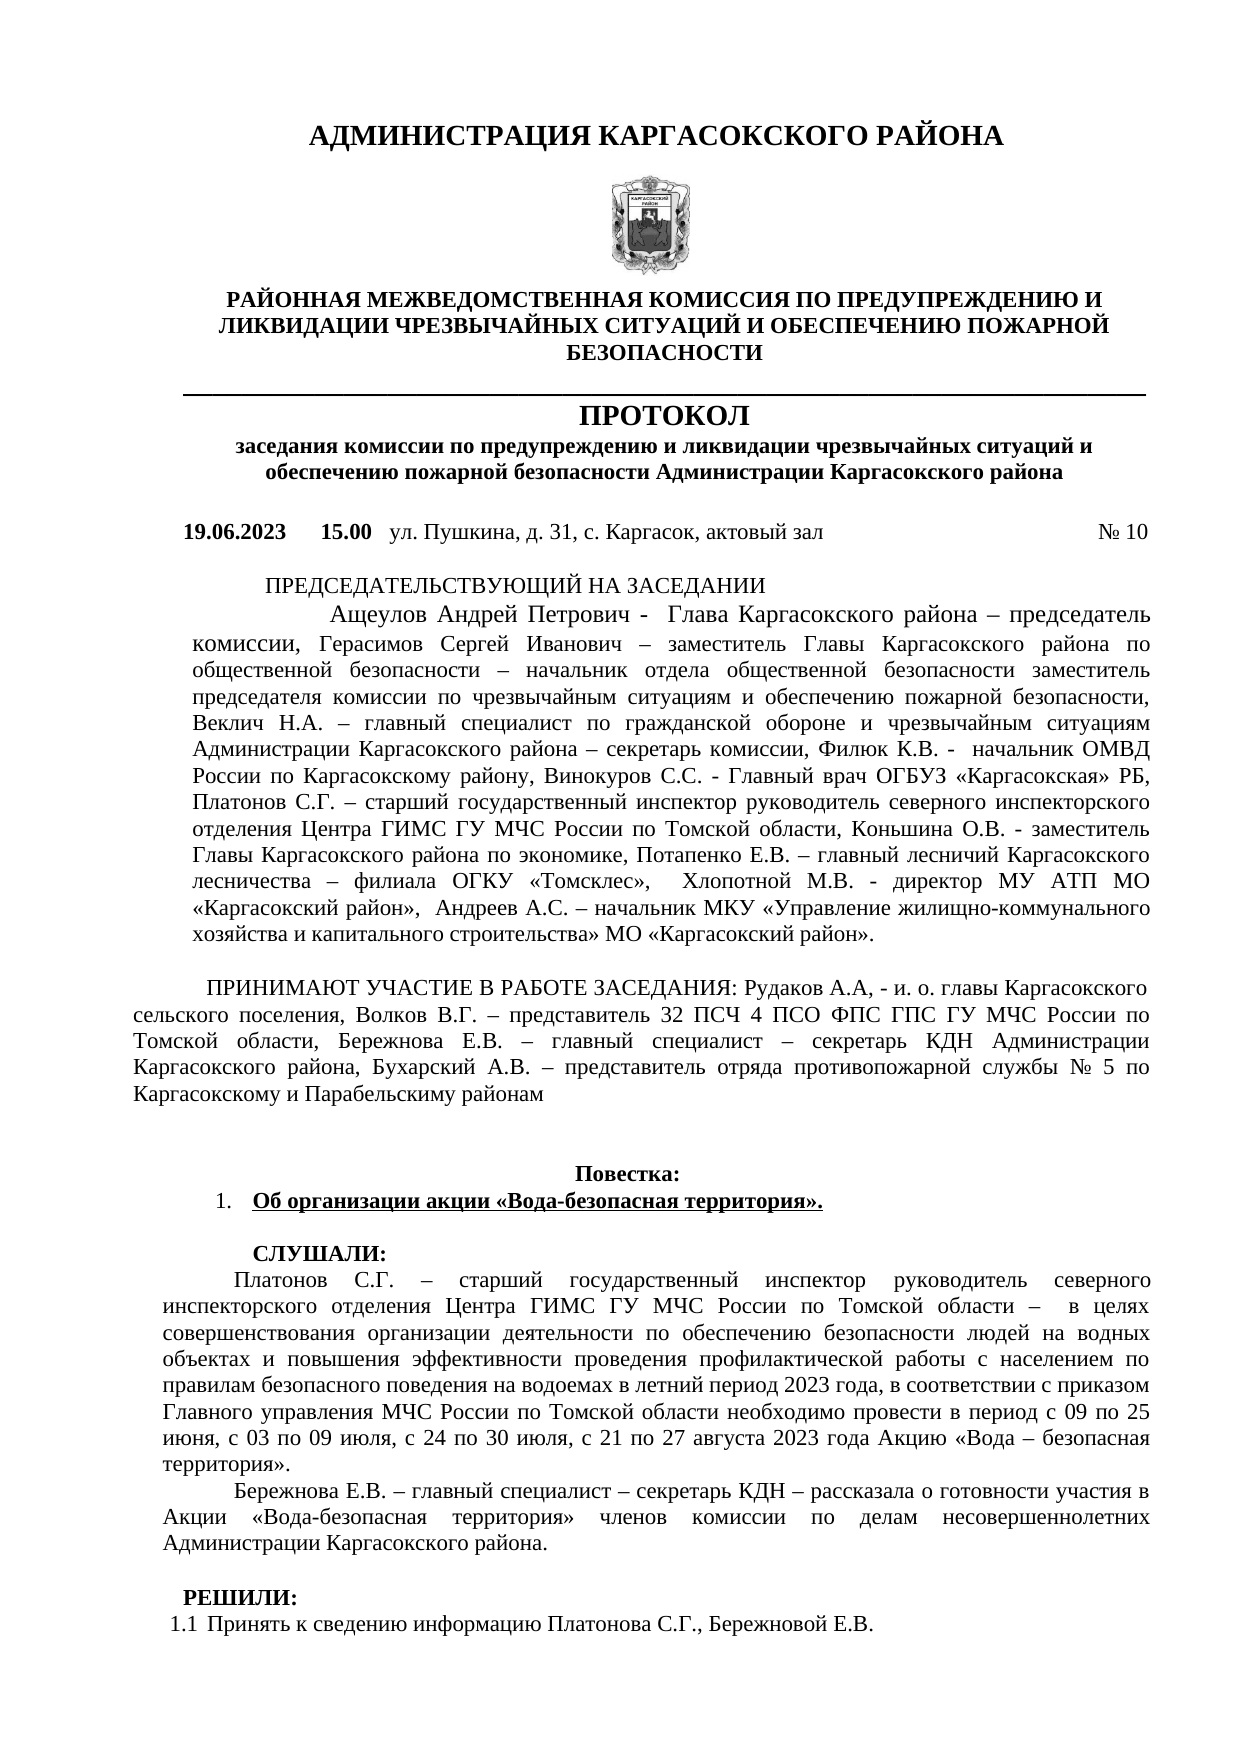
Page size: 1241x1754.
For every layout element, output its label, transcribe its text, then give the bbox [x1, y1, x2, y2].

text Бережнова Е.В. – главный специалист – секретарь КДН – рассказала о готовности участия в Акции «Вода-безопасная территория» членов комиссии по делам несовершеннолетних Администрации Каргасокского района. [162, 1477, 1152, 1556]
text ПРИНИМАЮТ УЧАСТИЕ В РАБОТЕ ЗАСЕДАНИЯ: Рудаков А.А, - и. о. главы Каргасокского сельского поселения, Волков В.Г. – представитель 32 ПСЧ 4 ПСО ФПС ГПС ГУ МЧС России по Томской области, Бережнова Е.В. – главный специалист – секретарь КДН Администрации Каргасокского района, Бухарский А.В. – представитель отряда противопожарной службы № 5 по Каргасокскому и Парабельскиму районам [59, 974, 1152, 1106]
list Принять к сведению информацию Платонова С.Г., Бережновой Е.В. [169, 1610, 1152, 1637]
text Платонов С.Г. – старший государственный инспектор руководитель северного инспекторского отделения Центра ГИМС ГУ МЧС России по Томской области – в целях совершенствования организации деятельности по обеспечению безопасности людей на водных объектах и повышения эффективности проведения профилактической работы с населением по правилам безопасного поведения на водоемах в летний период 2023 года, в соответствии с приказом Главного управления МЧС России по Томской области необходимо провести в период с 09 по 25 июня, с 03 по 09 июля, с 24 по 30 июля, с 21 по 27 августа 2023 года Акцию «Вода – безопасная территория». [162, 1266, 1152, 1477]
text ПРЕДСЕДАТЕЛЬСТВУЮЩИЙ НА ЗАСЕДАНИИ [177, 573, 1152, 599]
text РЕШИЛИ: [177, 1584, 1152, 1610]
text __________________________________________________________________ [177, 365, 1152, 398]
text АДМИНИСТРАЦИЯ КАРГАСОКСКОГО РАЙОНА [177, 118, 1152, 152]
text Повестка: [103, 1161, 1152, 1187]
list Об организации акции «Вода-безопасная территория». [215, 1187, 1152, 1213]
text СЛУШАЛИ: [252, 1239, 1152, 1266]
text РАЙОННАЯ МЕЖВЕДОМСТВЕННАЯ КОМИССИЯ ПО ПРЕДУПРЕЖДЕНИЮ И ЛИКВИДАЦИИ ЧРЕЗВЫЧАЙНЫХ СИТУАЦИЙ И ОБЕСПЕЧЕНИЮ ПОЖАРНОЙ БЕЗОПАСНОСТИ [177, 286, 1152, 365]
text заседания комиссии по предупреждению и ликвидации чрезвычайных ситуаций и обеспечению пожарной безопасности Администрации Каргасокского района [177, 432, 1152, 485]
text Ащеулов Андрей Петрович - Глава Каргасокского района – председатель комиссии, Герасимов Сергей Иванович – заместитель Главы Каргасокского района по общественной безопасности – начальник отдела общественной безопасности заместитель председателя комиссии по чрезвычайным ситуациям и обеспечению пожарной безопасности, Веклич Н.А. – главный специалист по гражданской обороне и чрезвычайным ситуациям Администрации Каргасокского района – секретарь комиссии, Филюк К.В. - начальник ОМВД России по Каргасокскому району, Винокуров С.С. - Главный врач ОГБУЗ «Каргасокская» РБ, Платонов С.Г. – старший государственный инспектор руководитель северного инспекторского отделения Центра ГИМС ГУ МЧС России по Томской области, Коньшина О.В. - заместитель Главы Каргасокского района по экономике, Потапенко Е.В. – главный лесничий Каргасокского лесничества – филиала ОГКУ «Томсклес», Хлопотной М.В. - директор МУ АТП МО «Каргасокский район», Андреев А.С. – начальник МКУ «Управление жилищно-коммунального хозяйства и капитального строительства» МО «Каргасокский район». [118, 599, 1152, 946]
text 19.06.2023 15.00 ул. Пушкина, д. 31, с. Каргасок, актовый зал № 10 [177, 518, 1152, 544]
text ПРОТОКОЛ [177, 398, 1152, 432]
